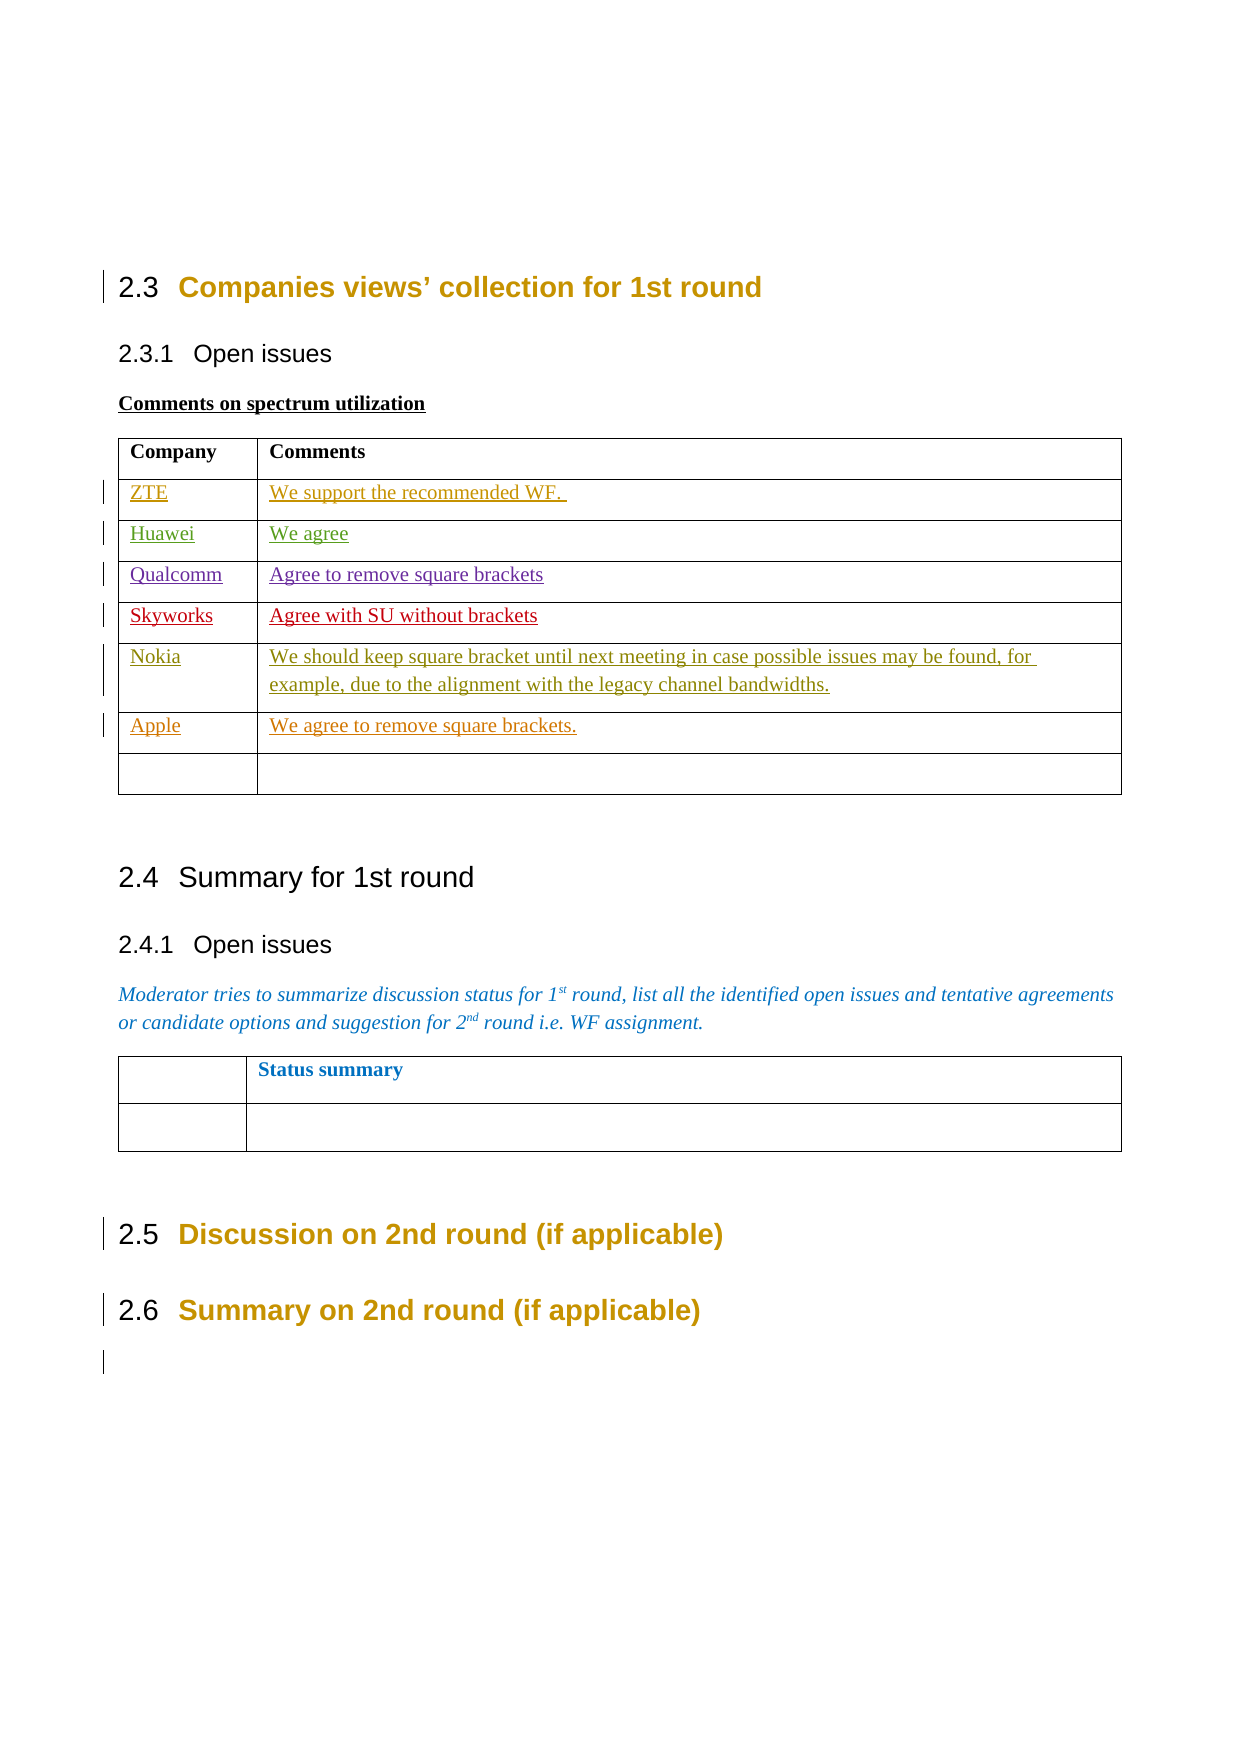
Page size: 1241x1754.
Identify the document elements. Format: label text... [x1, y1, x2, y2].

table_header Comments [258, 439, 1121, 479]
subtitle Open issues [118, 930, 1122, 959]
table_cell [258, 480, 1121, 520]
table_cell [258, 603, 1121, 643]
table_cell [119, 521, 257, 561]
table_cell [258, 521, 1121, 561]
subtitle Companies views’ collection for 1st round [118, 269, 1122, 303]
table_cell [258, 562, 1121, 602]
table_cell [258, 754, 1121, 794]
table_cell [119, 1104, 246, 1151]
table_cell [119, 562, 257, 602]
table_cell [119, 713, 257, 753]
table_cell [258, 644, 1121, 712]
subtitle Discussion on 2nd round (if applicable) [118, 1217, 1122, 1250]
subtitle Summary for 1st round [118, 860, 1122, 894]
table_cell [119, 480, 257, 520]
table_cell [119, 644, 257, 712]
text Moderator tries to summarize discussion status for 1st round, list all the identified open issues and tentative agreements or candidate options and suggestion for 2nd round i.e. WF assignment. [118, 982, 1122, 1034]
table_cell [119, 754, 257, 794]
table_cell [247, 1104, 1121, 1151]
subtitle Summary on 2nd round (if applicable) [118, 1293, 1122, 1326]
text Comments on spectrum utilization [118, 391, 1122, 415]
table_header [119, 1057, 246, 1103]
table_header Company [119, 439, 257, 479]
table_header Status summary [247, 1057, 1121, 1103]
table_cell [258, 713, 1121, 753]
subtitle Open issues [118, 339, 1122, 368]
table_cell [119, 603, 257, 643]
